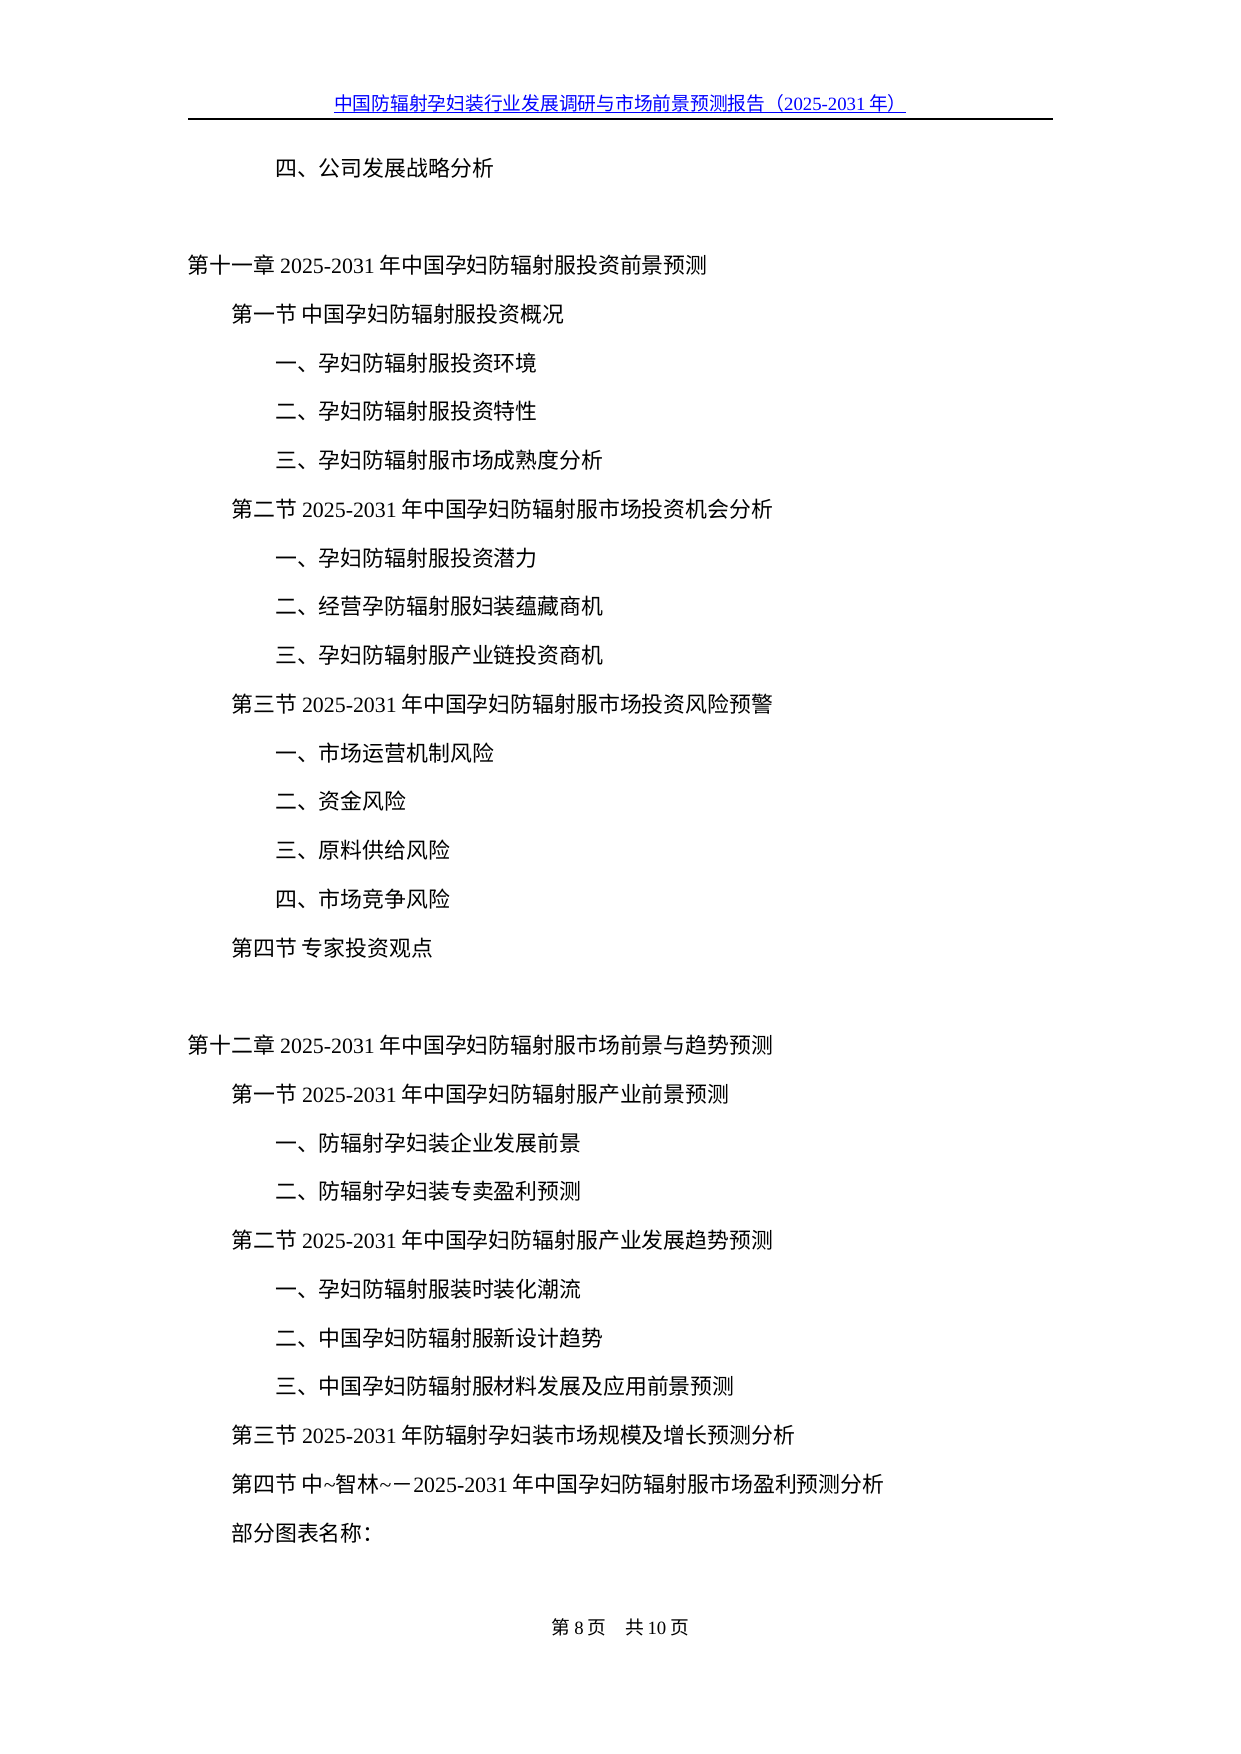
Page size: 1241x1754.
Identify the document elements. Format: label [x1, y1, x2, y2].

text [187, 150, 1053, 1548]
